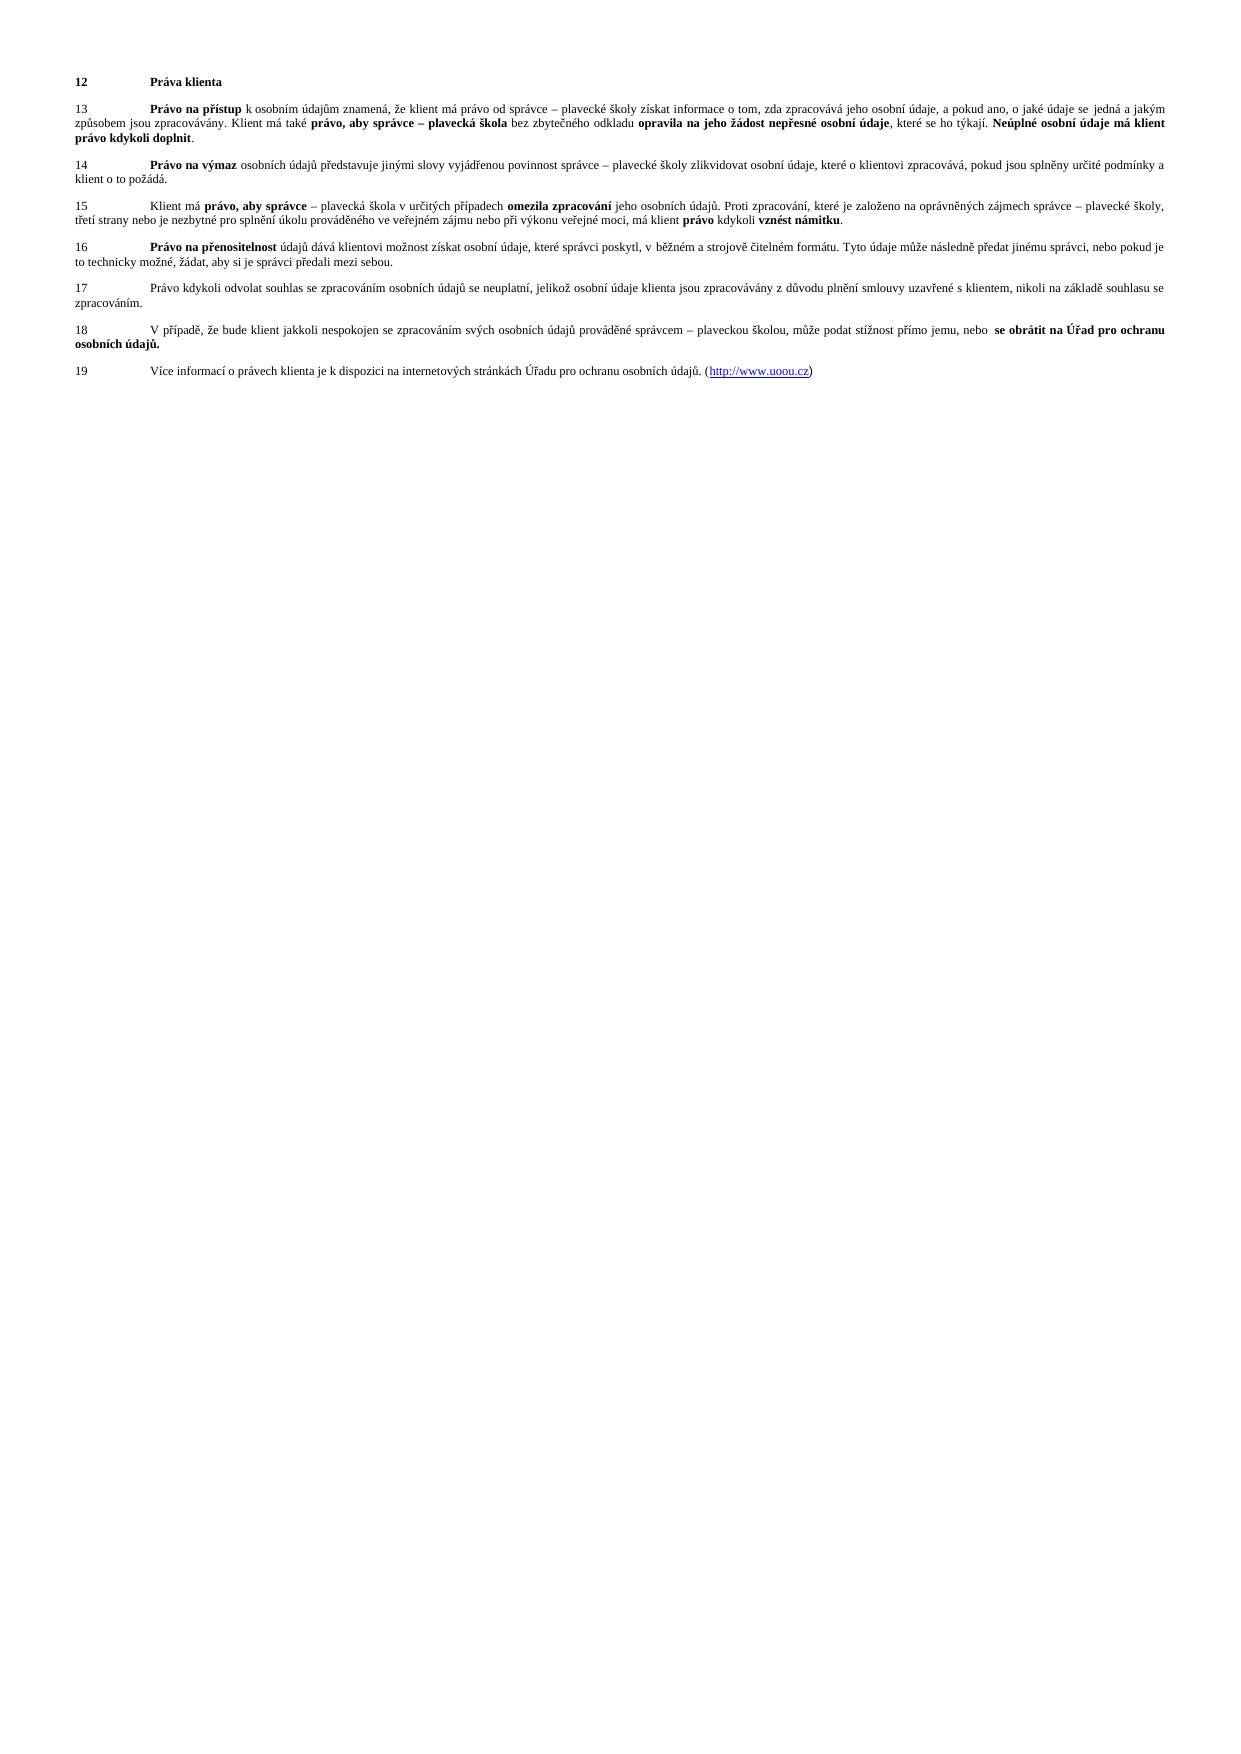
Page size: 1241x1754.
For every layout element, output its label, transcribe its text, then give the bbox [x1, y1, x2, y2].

list Právo na výmaz osobních údajů představuje jinými slovy vyjádřenou povinnost správce – plavecké školy zlikvidovat osobní údaje, které o klientovi zpracovává, pokud jsou splněny určité podmínky a klient o to požádá. [75, 157, 1165, 186]
list Více informací o právech klienta je k dispozici na internetových stránkách Úřadu pro ochranu osobních údajů. (http://www.uoou.cz) [75, 364, 1165, 378]
list V případě, že bude klient jakkoli nespokojen se zpracováním svých osobních údajů prováděné správcem – plaveckou školou, může podat stížnost přímo jemu, nebo se obrátit na Úřad pro ochranu osobních údajů. [75, 322, 1165, 351]
list Právo na přenositelnost údajů dává klientovi možnost získat osobní údaje, které správci poskytl, v běžném a strojově čitelném formátu. Tyto údaje může následně předat jinému správci, nebo pokud je to technicky možné, žádat, aby si je správci předali mezi sebou. [75, 240, 1165, 269]
list Klient má právo, aby správce – plavecká škola v určitých případech omezila zpracování jeho osobních údajů. Proti zpracování, které je založeno na oprávněných zájmech správce – plavecké školy, třetí strany nebo je nezbytné pro splnění úkolu prováděného ve veřejném zájmu nebo při výkonu veřejné moci, má klient právo kdykoli vznést námitku. [75, 199, 1165, 227]
list Právo na přístup k osobním údajům znamená, že klient má právo od správce – plavecké školy získat informace o tom, zda zpracovává jeho osobní údaje, a pokud ano, o jaké údaje se jedná a jakým způsobem jsou zpracovávány. Klient má také právo, aby správce – plavecká škola bez zbytečného odkladu opravila na jeho žádost nepřesné osobní údaje, které se ho týkají. Neúplné osobní údaje má klient právo kdykoli doplnit. [75, 102, 1165, 145]
list Práva klienta [75, 75, 1165, 89]
list Právo kdykoli odvolat souhlas se zpracováním osobních údajů se neuplatní, jelikož osobní údaje klienta jsou zpracovávány z důvodu plnění smlouvy uzavřené s klientem, nikoli na základě souhlasu se zpracováním. [75, 281, 1165, 310]
